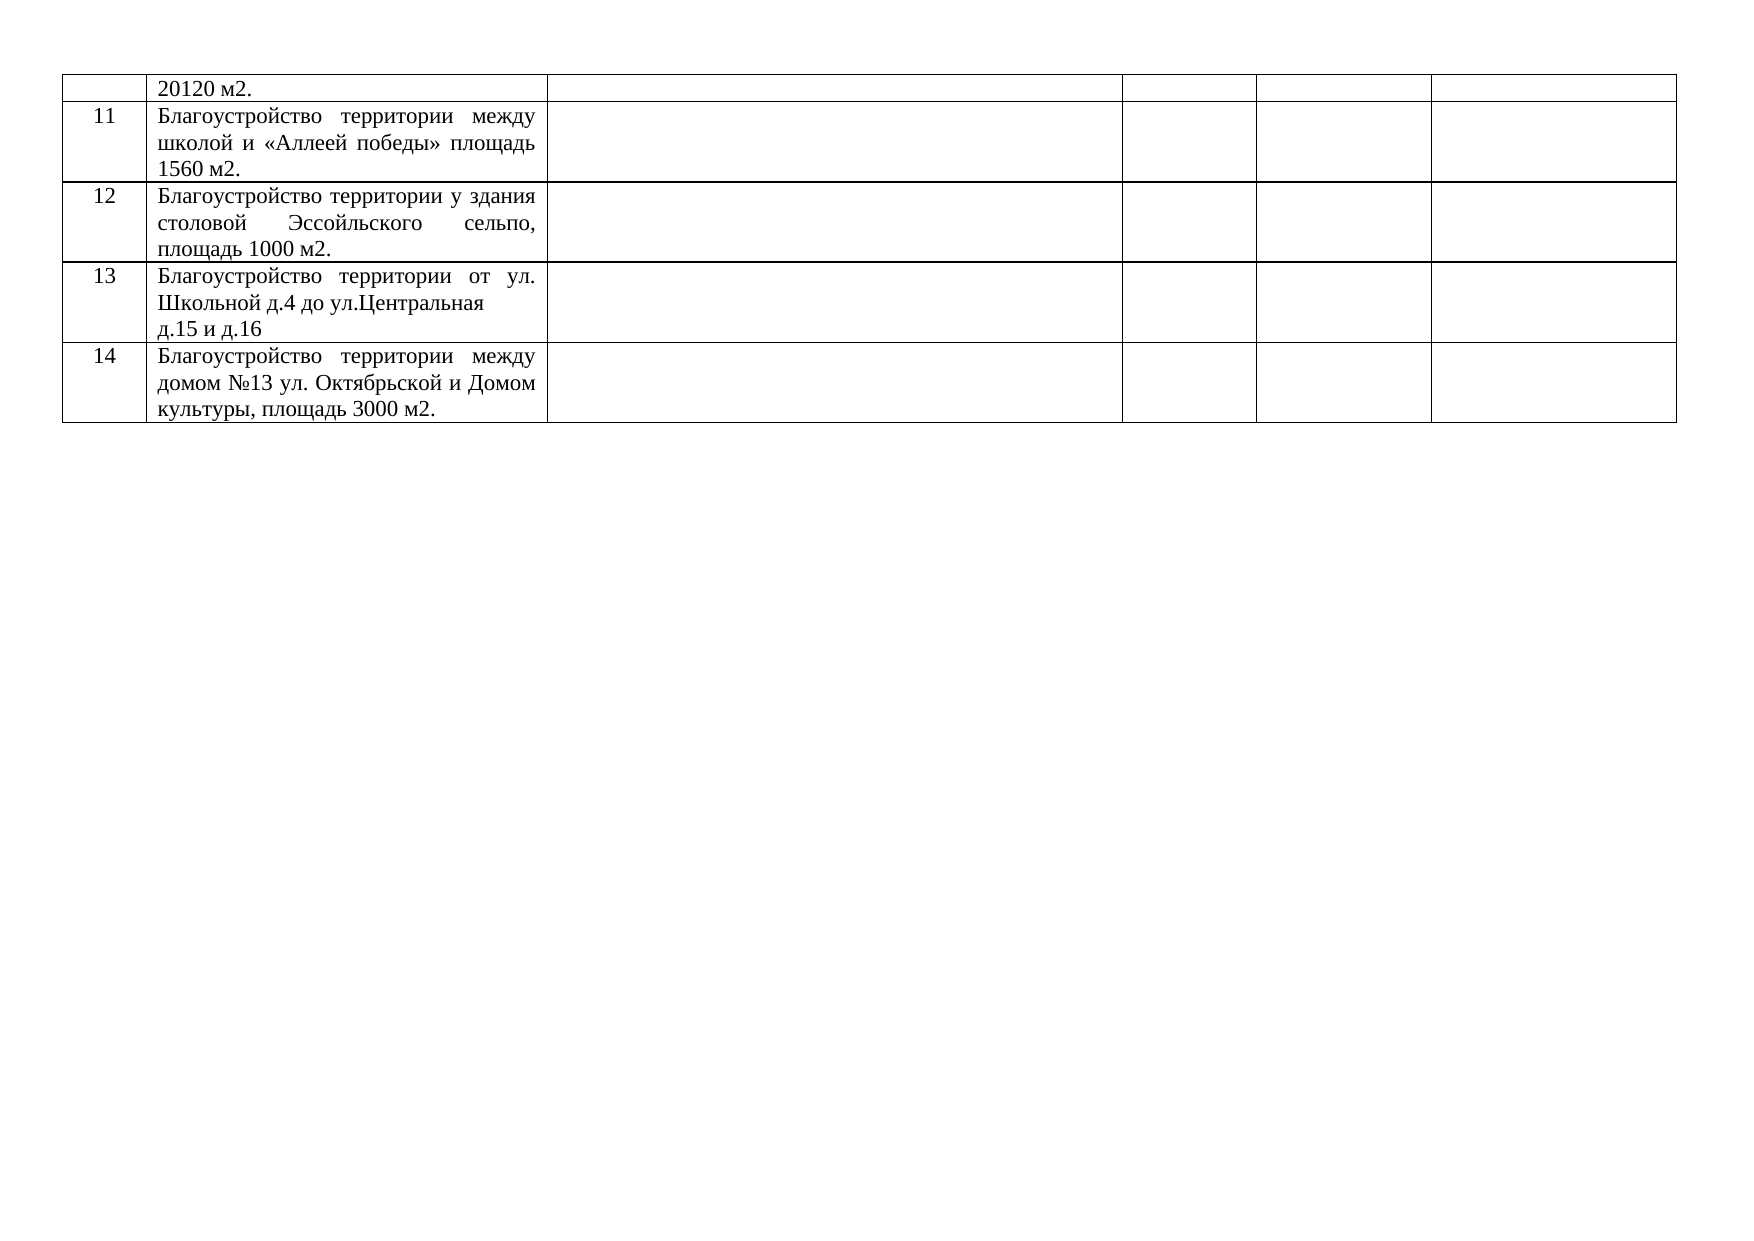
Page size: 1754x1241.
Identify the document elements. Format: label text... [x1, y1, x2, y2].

table_cell [1432, 183, 1676, 261]
table_cell [1432, 343, 1676, 422]
table_cell [1257, 263, 1431, 342]
table_cell 14 [63, 343, 146, 422]
table_cell [1432, 75, 1676, 101]
table_cell [1123, 343, 1256, 422]
table_cell [548, 102, 1122, 181]
table_cell 12 [63, 183, 146, 261]
table_cell 10 [63, 75, 146, 101]
table_cell Благоустройство территории между школой и «Аллеей победы» площадь 1560 м2. [147, 102, 547, 181]
table_cell [1432, 102, 1676, 181]
table_cell [1123, 75, 1256, 101]
table_cell [1257, 183, 1431, 261]
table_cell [147, 75, 547, 101]
table_cell [1432, 263, 1676, 342]
table_cell [548, 343, 1122, 422]
table_cell Благоустройство территории от ул. Школьной д.4 до ул.Центральная д.15 и д.16 [147, 263, 547, 342]
table_cell [1257, 102, 1431, 181]
table_cell [548, 263, 1122, 342]
table_cell [1123, 263, 1256, 342]
table_cell Благоустройство территории между домом №13 ул. Октябрьской и Домом культуры, площадь 3000 м2. [147, 343, 547, 422]
table_cell [1123, 102, 1256, 181]
table_cell Благоустройство территории у здания столовой Эссойльского сельпо, площадь 1000 м2. [147, 183, 547, 261]
table_cell [1257, 343, 1431, 422]
table_cell [548, 183, 1122, 261]
table_cell [1257, 75, 1431, 101]
table_cell 13 [63, 263, 146, 342]
table_cell [548, 75, 1122, 101]
table_cell [1123, 183, 1256, 261]
table_cell 11 [63, 102, 146, 181]
